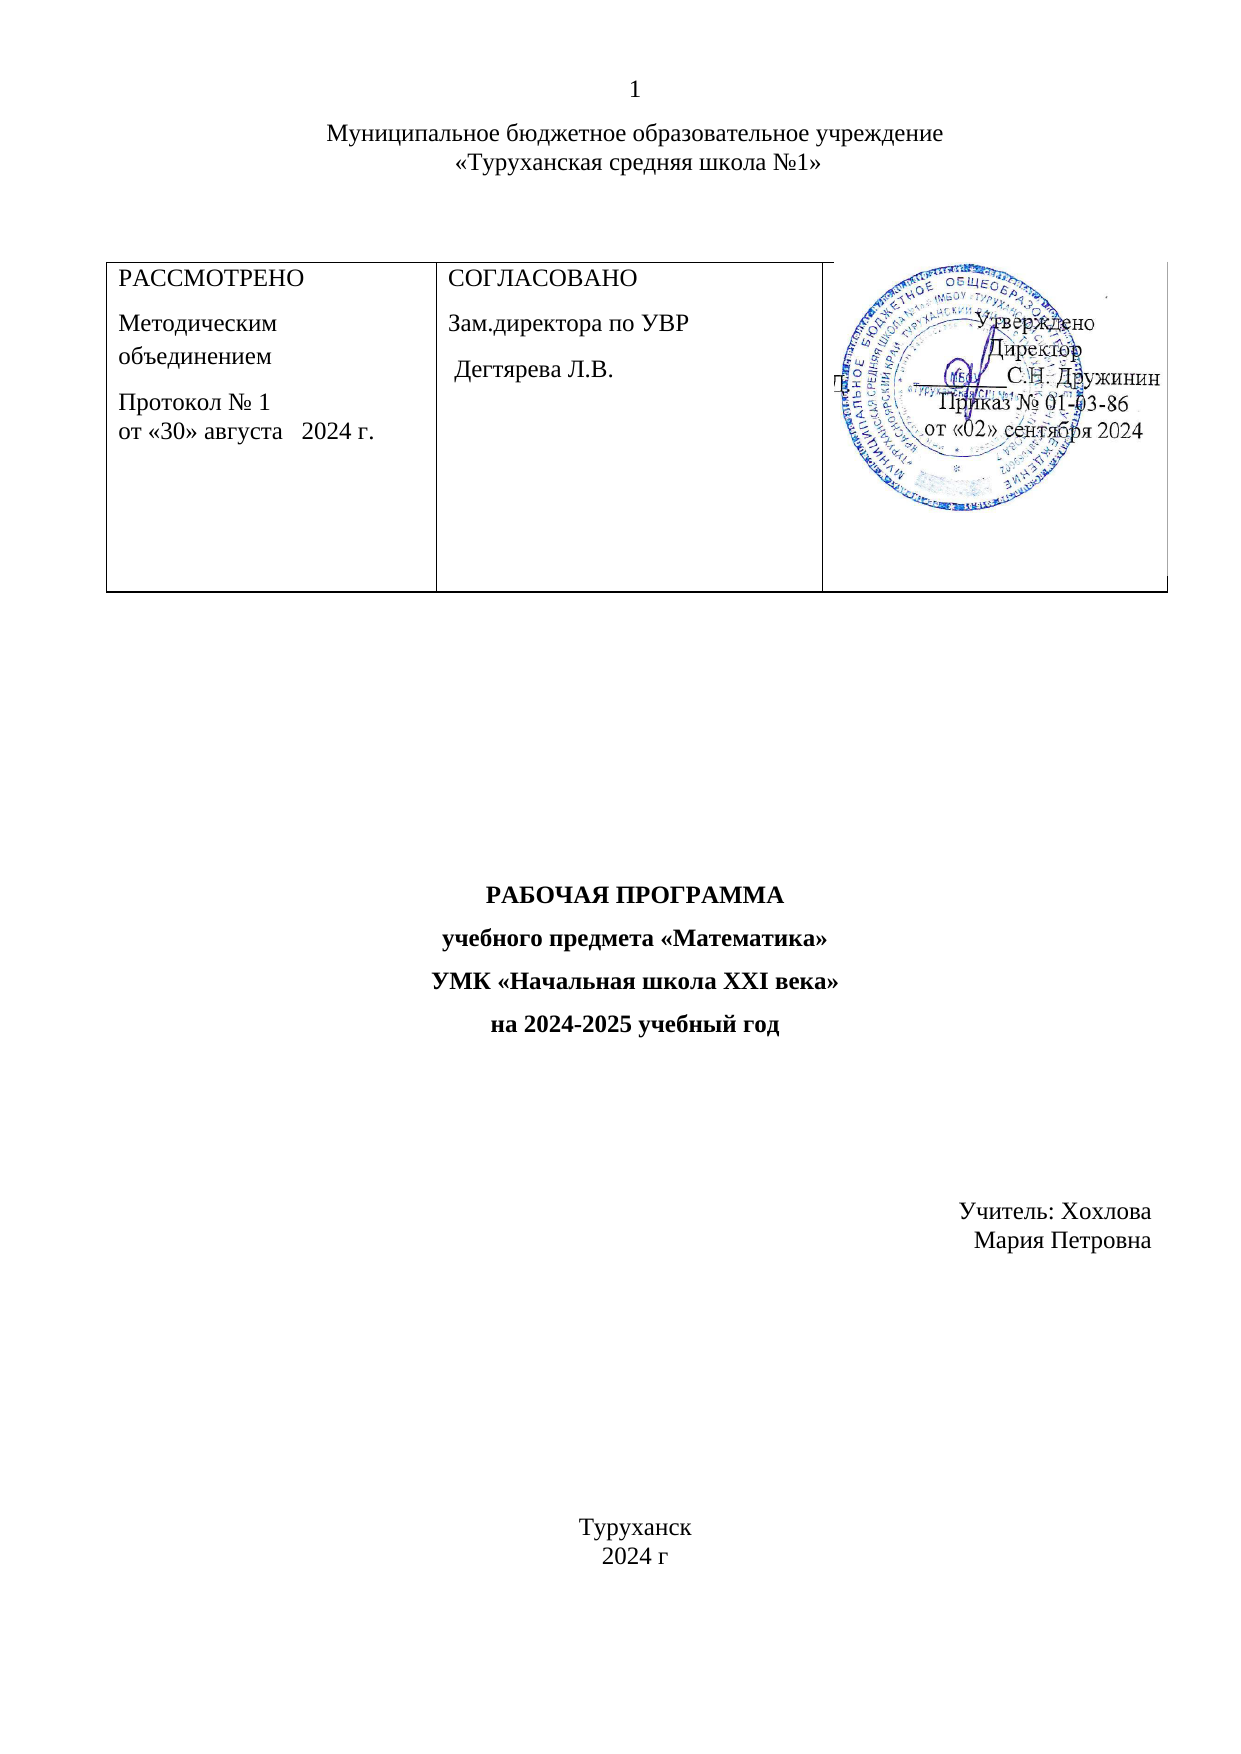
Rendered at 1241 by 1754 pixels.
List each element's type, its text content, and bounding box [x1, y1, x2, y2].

text Туруханск [118, 1512, 1152, 1541]
text Муниципальное бюджетное образовательное учреждение [118, 118, 1152, 147]
table_header [823, 263, 1167, 591]
table_header СОГЛАСОВАНО Зам.директора по УВР Дегтярева Л.В. [437, 263, 822, 591]
text УМК «Начальная школа XXI века» [118, 966, 1152, 995]
table_header РАССМОТРЕНО Методическим объединением Протокол № 1 от «30» августа 2024 г. [107, 263, 436, 591]
text Мария Петровна [118, 1225, 1152, 1254]
text Учитель: Хохлова [118, 1196, 1152, 1225]
text «Туруханская средняя школа №1» [118, 147, 1152, 176]
text на 2024-2025 учебный год [118, 1009, 1152, 1038]
text учебного предмета «Математика» [118, 923, 1152, 952]
text РАБОЧАЯ ПРОГРАММА [118, 880, 1152, 909]
